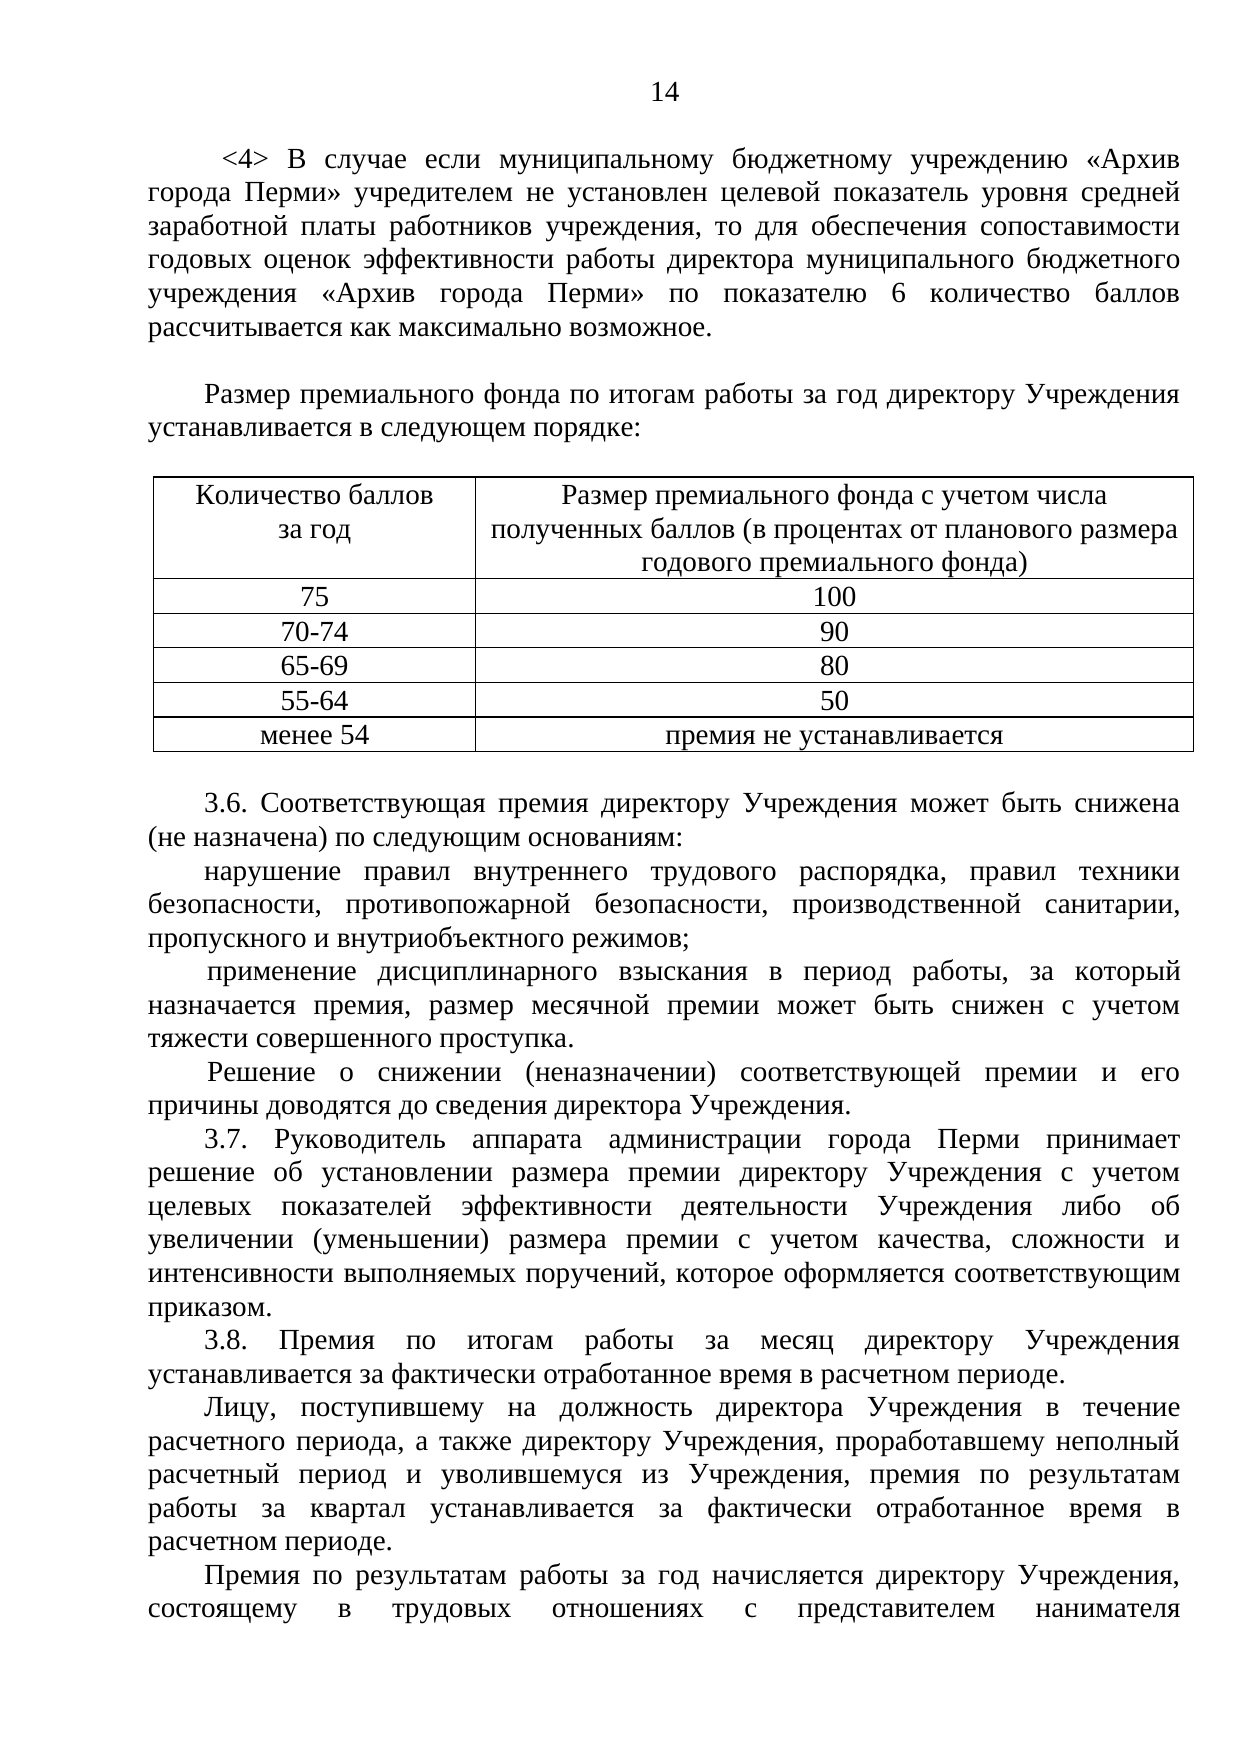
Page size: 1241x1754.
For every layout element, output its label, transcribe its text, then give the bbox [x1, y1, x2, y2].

table_cell 100 [476, 579, 1193, 613]
table_cell 80 [476, 648, 1193, 682]
text Решение о снижении (неназначении) соответствующей премии и его причины доводятся до сведения директора Учреждения. [148, 1054, 1181, 1121]
table_cell премия не устанавливается [476, 718, 1193, 751]
table_header Количество баллов за год [154, 478, 475, 578]
table_cell 70-74 [154, 614, 475, 647]
text Лицу, поступившему на должность директора Учреждения в течение расчетного периода, а также директору Учреждения, проработавшему неполный расчетный период и уволившемуся из Учреждения, премия по результатам работы за квартал устанавливается за фактически отработанное время в расчетном периоде. [148, 1389, 1181, 1557]
text Размер премиального фонда по итогам работы за год директору Учреждения устанавливается в следующем порядке: [148, 376, 1181, 443]
text нарушение правил внутреннего трудового распорядка, правил техники безопасности, противопожарной безопасности, производственной санитарии, пропускного и внутриобъектного режимов; [148, 853, 1181, 953]
table_cell 75 [154, 579, 475, 613]
table_cell менее 54 [154, 718, 475, 751]
table_cell 55-64 [154, 683, 475, 716]
text 3.8. Премия по итогам работы за месяц директору Учреждения устанавливается за фактически отработанное время в расчетном периоде. [148, 1322, 1181, 1389]
text 3.7. Руководитель аппарата администрации города Перми принимает решение об установлении размера премии директору Учреждения с учетом целевых показателей эффективности деятельности Учреждения либо об увеличении (уменьшении) размера премии с учетом качества, сложности и интенсивности выполняемых поручений, которое оформляется соответствующим приказом. [148, 1121, 1181, 1322]
table_cell 50 [476, 683, 1193, 716]
text 3.6. Соответствующая премия директору Учреждения может быть снижена (не назначена) по следующим основаниям: [148, 786, 1181, 853]
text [148, 1557, 1181, 1624]
table_header Размер премиального фонда с учетом числа полученных баллов (в процентах от планового размера годового премиального фонда) [476, 478, 1193, 578]
table_cell 65-69 [154, 648, 475, 682]
text применение дисциплинарного взыскания в период работы, за который назначается премия, размер месячной премии может быть снижен с учетом тяжести совершенного проступка. [148, 953, 1181, 1054]
table_cell 90 [476, 614, 1193, 647]
text <4> В случае если муниципальному бюджетному учреждению «Архив города Перми» учредителем не установлен целевой показатель уровня средней заработной платы работников учреждения, то для обеспечения сопоставимости годовых оценок эффективности работы директора муниципального бюджетного учреждения «Архив города Перми» по показателю 6 количество баллов рассчитывается как максимально возможное. [148, 141, 1181, 342]
